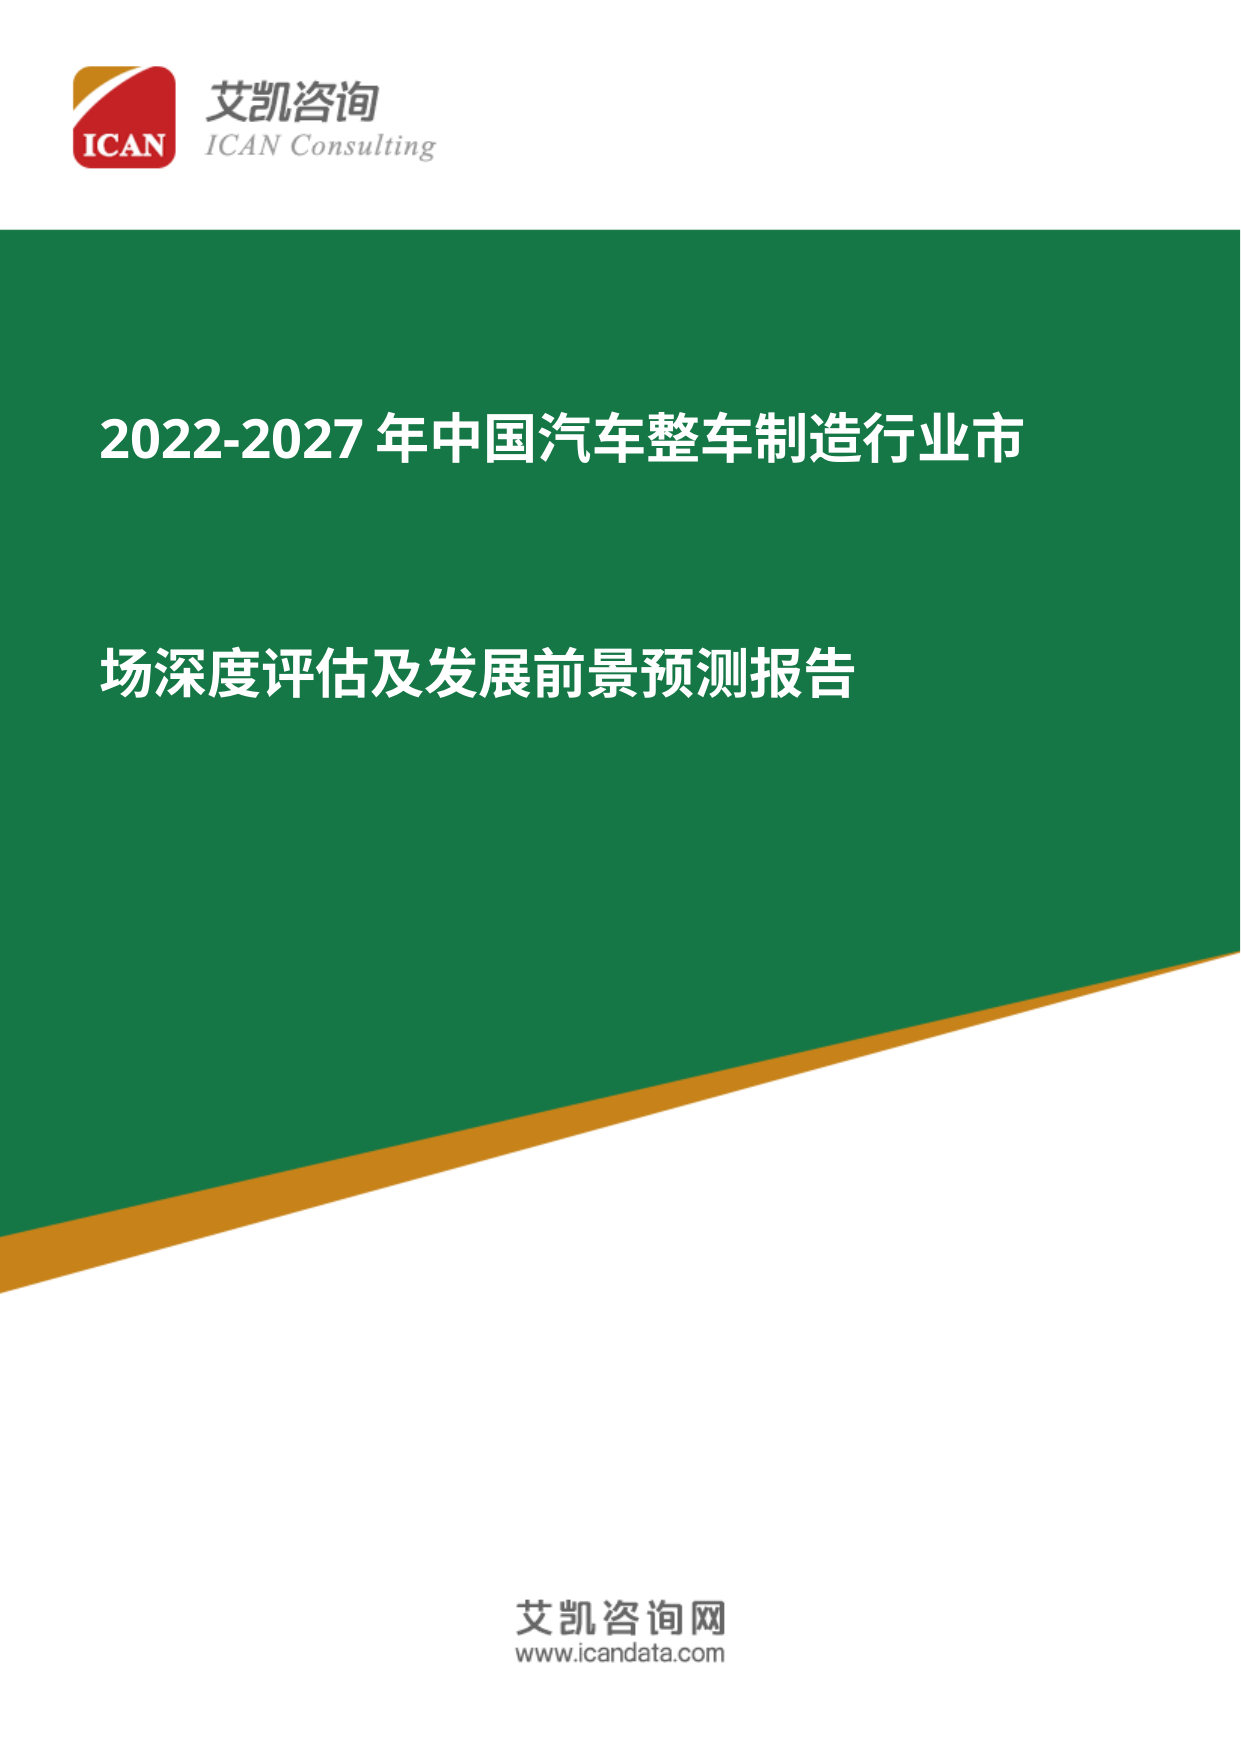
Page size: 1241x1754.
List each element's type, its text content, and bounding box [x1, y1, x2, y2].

picture [0, 5, 1241, 1754]
subtitle 2022-2027年中国汽车整车制造行业市场深度评估及发展前景预测报告 [99, 386, 1053, 718]
